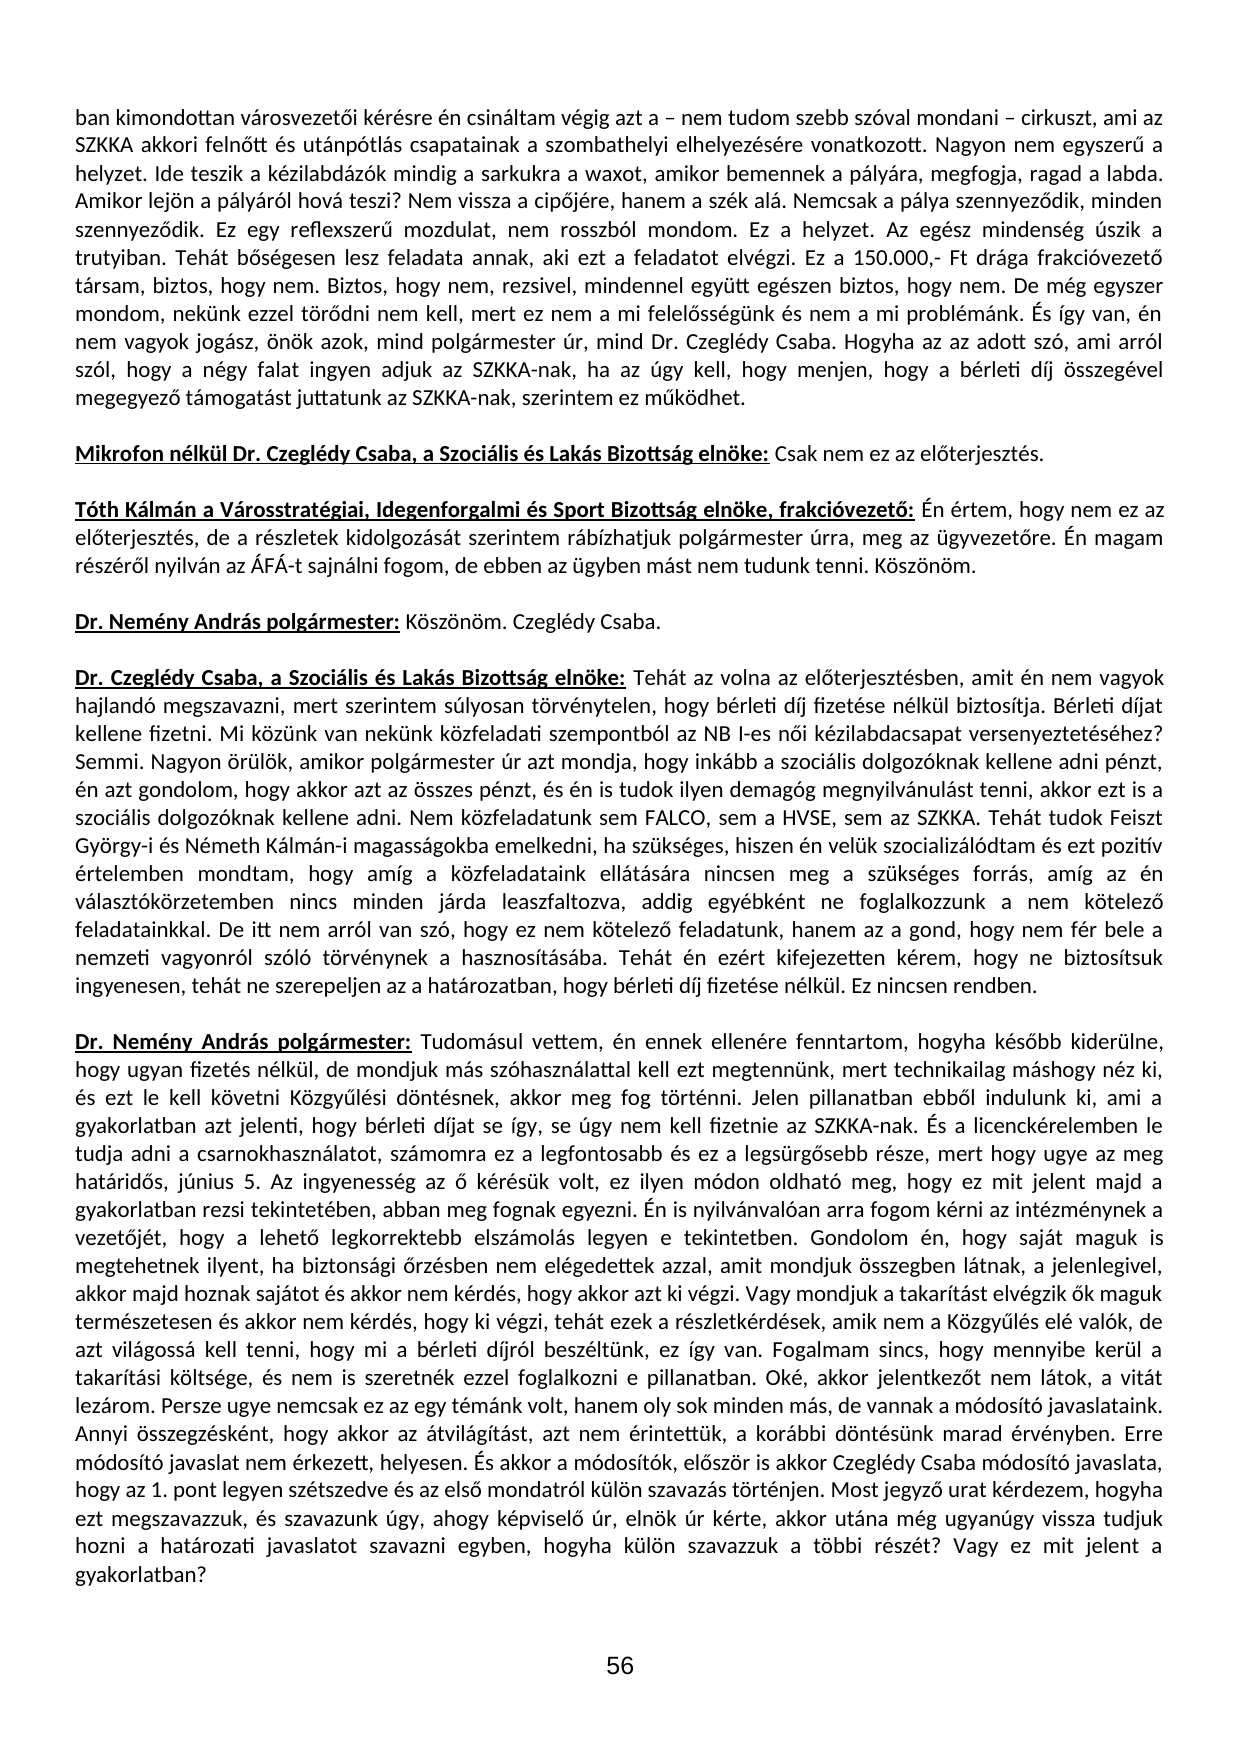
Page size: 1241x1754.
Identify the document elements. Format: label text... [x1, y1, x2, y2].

text Dr. Czeglédy Csaba, a Szociális és Lakás Bizottság elnöke: Tehát az volna az előterjesztésben, amit én nem vagyok hajlandó megszavazni, mert szerintem súlyosan törvénytelen, hogy bérleti díj fizetése nélkül biztosítja. Bérleti díjat kellene fizetni. Mi közünk van nekünk közfeladati szempontból az NB I-es női kézilabdacsapat versenyeztetéséhez? Semmi. Nagyon örülök, amikor polgármester úr azt mondja, hogy inkább a szociális dolgozóknak kellene adni pénzt, én azt gondolom, hogy akkor azt az összes pénzt, és én is tudok ilyen demagóg megnyilvánulást tenni, akkor ezt is a szociális dolgozóknak kellene adni. Nem közfeladatunk sem FALCO, sem a HVSE, sem az SZKKA. Tehát tudok Feiszt György-i és Németh Kálmán-i magasságokba emelkedni, ha szükséges, hiszen én velük szocializálódtam és ezt pozitív értelemben mondtam, hogy amíg a közfeladataink ellátására nincsen meg a szükséges forrás, amíg az én választókörzetemben nincs minden járda leaszfaltozva, addig egyébként ne foglalkozzunk a nem kötelező feladatainkkal. De itt nem arról van szó, hogy ez nem kötelező feladatunk, hanem az a gond, hogy nem fér bele a nemzeti vagyonról szóló törvénynek a hasznosításába. Tehát én ezért kifejezetten kérem, hogy ne biztosítsuk ingyenesen, tehát ne szerepeljen az a határozatban, hogy bérleti díj fizetése nélkül. Ez nincsen rendben. [75, 663, 1165, 999]
text Mikrofon nélkül Dr. Czeglédy Csaba, a Szociális és Lakás Bizottság elnöke: Csak nem ez az előterjesztés. [75, 439, 1165, 467]
text Dr. Nemény András polgármester: Köszönöm. Czeglédy Csaba. [75, 607, 1165, 635]
text Dr. Nemény András polgármester: Tudomásul vettem, én ennek ellenére fenntartom, hogyha később kiderülne, hogy ugyan fizetés nélkül, de mondjuk más szóhasználattal kell ezt megtennünk, mert technikailag máshogy néz ki, és ezt le kell követni Közgyűlési döntésnek, akkor meg fog történni. Jelen pillanatban ebből indulunk ki, ami a gyakorlatban azt jelenti, hogy bérleti díjat se így, se úgy nem kell fizetnie az SZKKA-nak. És a licenckérelemben le tudja adni a csarnokhasználatot, számomra ez a legfontosabb és ez a legsürgősebb része, mert hogy ugye az meg határidős, június 5. Az ingyenesség az ő kérésük volt, ez ilyen módon oldható meg, hogy ez mit jelent majd a gyakorlatban rezsi tekintetében, abban meg fognak egyezni. Én is nyilvánvalóan arra fogom kérni az intézménynek a vezetőjét, hogy a lehető legkorrektebb elszámolás legyen e tekintetben. Gondolom én, hogy saját maguk is megtehetnek ilyent, ha biztonsági őrzésben nem elégedettek azzal, amit mondjuk összegben látnak, a jelenlegivel, akkor majd hoznak sajátot és akkor nem kérdés, hogy akkor azt ki végzi. Vagy mondjuk a takarítást elvégzik ők maguk természetesen és akkor nem kérdés, hogy ki végzi, tehát ezek a részletkérdések, amik nem a Közgyűlés elé valók, de azt világossá kell tenni, hogy mi a bérleti díjról beszéltünk, ez így van. Fogalmam sincs, hogy mennyibe kerül a takarítási költsége, és nem is szeretnék ezzel foglalkozni e pillanatban. Oké, akkor jelentkezőt nem látok, a vitát lezárom. Persze ugye nemcsak ez az egy témánk volt, hanem oly sok minden más, de vannak a módosító javaslataink. Annyi összegzésként, hogy akkor az átvilágítást, azt nem érintettük, a korábbi döntésünk marad érvényben. Erre módosító javaslat nem érkezett, helyesen. És akkor a módosítók, először is akkor Czeglédy Csaba módosító javaslata, hogy az 1. pont legyen szétszedve és az első mondatról külön szavazás történjen. Most jegyző urat kérdezem, hogyha ezt megszavazzuk, és szavazunk úgy, ahogy képviselő úr, elnök úr kérte, akkor utána még ugyanúgy vissza tudjuk hozni a határozati javaslatot szavazni egyben, hogyha külön szavazzuk a többi részét? Vagy ez mit jelent a gyakorlatban? [75, 1027, 1165, 1588]
text Tóth Kálmán a Városstratégiai, Idegenforgalmi és Sport Bizottság elnöke, frakcióvezető: Én értem, hogy nem ez az előterjesztés, de a részletek kidolgozását szerintem rábízhatjuk polgármester úrra, meg az ügyvezetőre. Én magam részéről nyilván az ÁFÁ-t sajnálni fogom, de ebben az ügyben mást nem tudunk tenni. Köszönöm. [75, 495, 1165, 579]
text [75, 103, 1165, 411]
